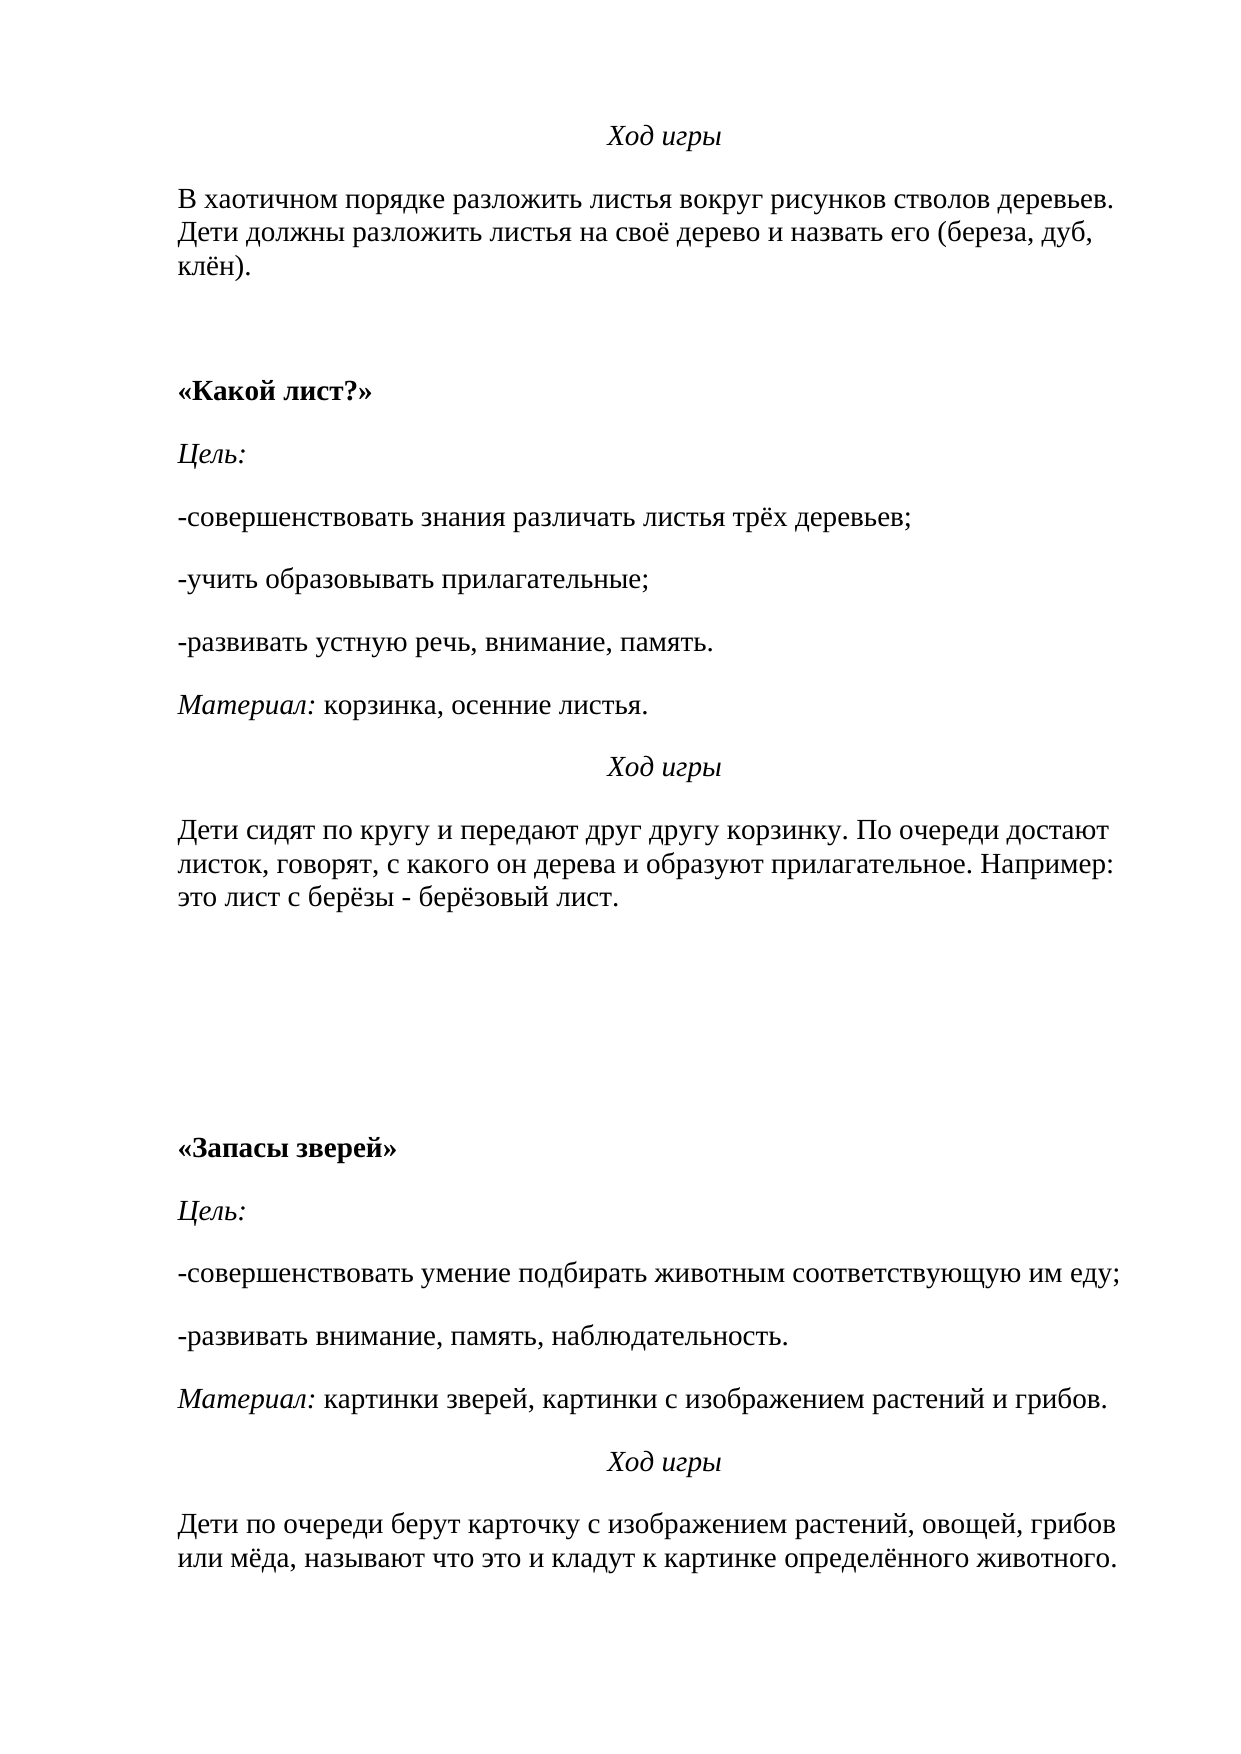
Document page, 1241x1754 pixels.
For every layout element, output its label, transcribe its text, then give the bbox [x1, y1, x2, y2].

text Дети сидят по кругу и передают друг другу корзинку. По очереди достают листок, говорят, с какого он дерева и образуют прилагательное. Например: это лист с берёзы - берёзовый лист. [177, 812, 1152, 913]
text -развивать устную речь, внимание, память. [177, 624, 1152, 658]
text Материал: корзинка, осенние листья. [177, 687, 1152, 720]
text Ход игры [177, 118, 1152, 152]
text -совершенствовать умение подбирать животным соответствующую им еду; [177, 1256, 1152, 1289]
text Цель: [177, 1193, 1152, 1226]
text -совершенствовать знания различать листья трёх деревьев; [177, 499, 1152, 532]
text В хаотичном порядке разложить листья вокруг рисунков стволов деревьев. Дети должны разложить листья на своё дерево и назвать его (береза, дуб, клён). [177, 181, 1152, 281]
text Ход игры [177, 1444, 1152, 1477]
text Дети по очереди берут карточку с изображением растений, овощей, грибов или мёда, называют что это и кладут к картинке определённого животного. [177, 1506, 1152, 1573]
text Ход игры [177, 749, 1152, 783]
text -учить образовывать прилагательные; [177, 561, 1152, 595]
text -развивать внимание, память, наблюдательность. [177, 1318, 1152, 1352]
text Материал: картинки зверей, картинки с изображением растений и грибов. [177, 1381, 1152, 1414]
text «Запасы зверей» [177, 1130, 1152, 1164]
text «Какой лист?» [177, 373, 1152, 407]
text Цель: [177, 436, 1152, 469]
